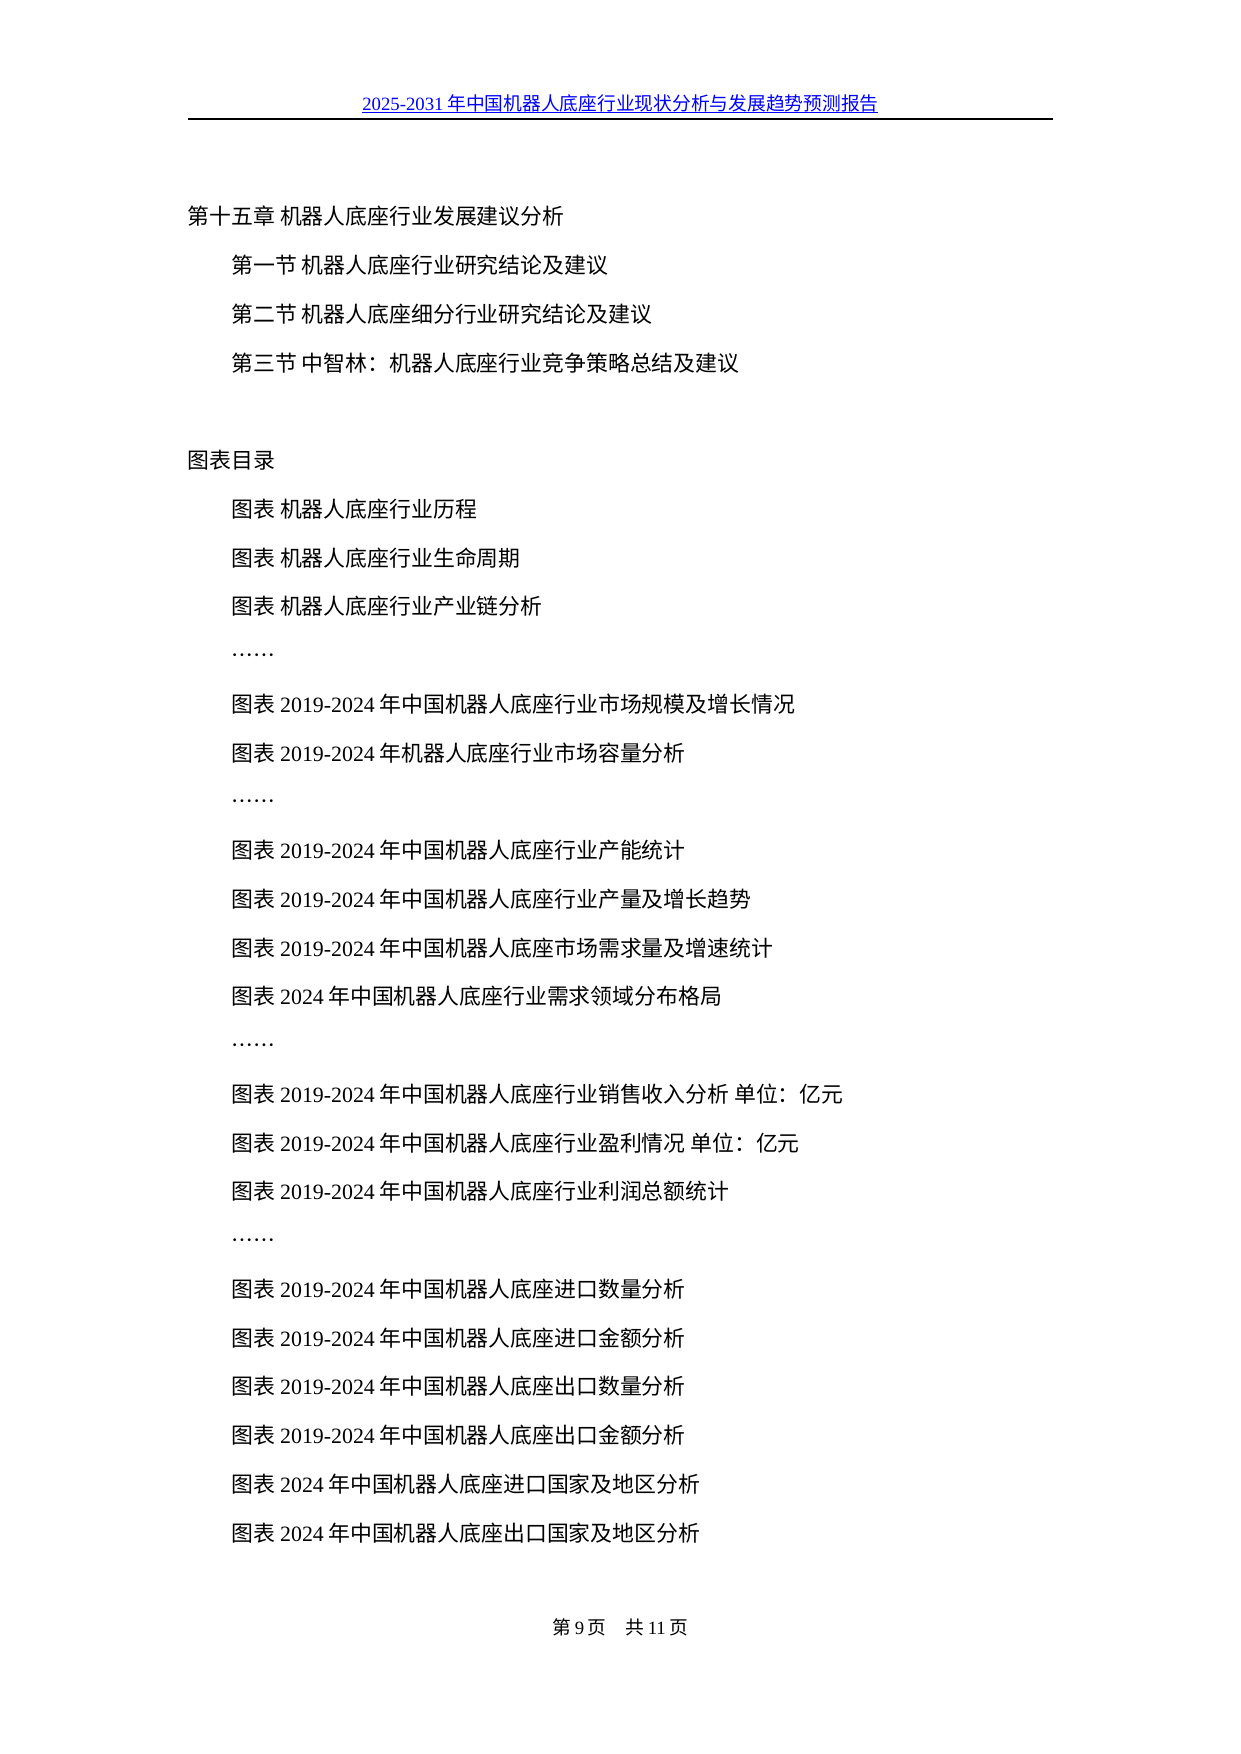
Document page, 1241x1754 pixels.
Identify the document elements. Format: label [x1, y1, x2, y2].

text [187, 150, 1053, 1548]
